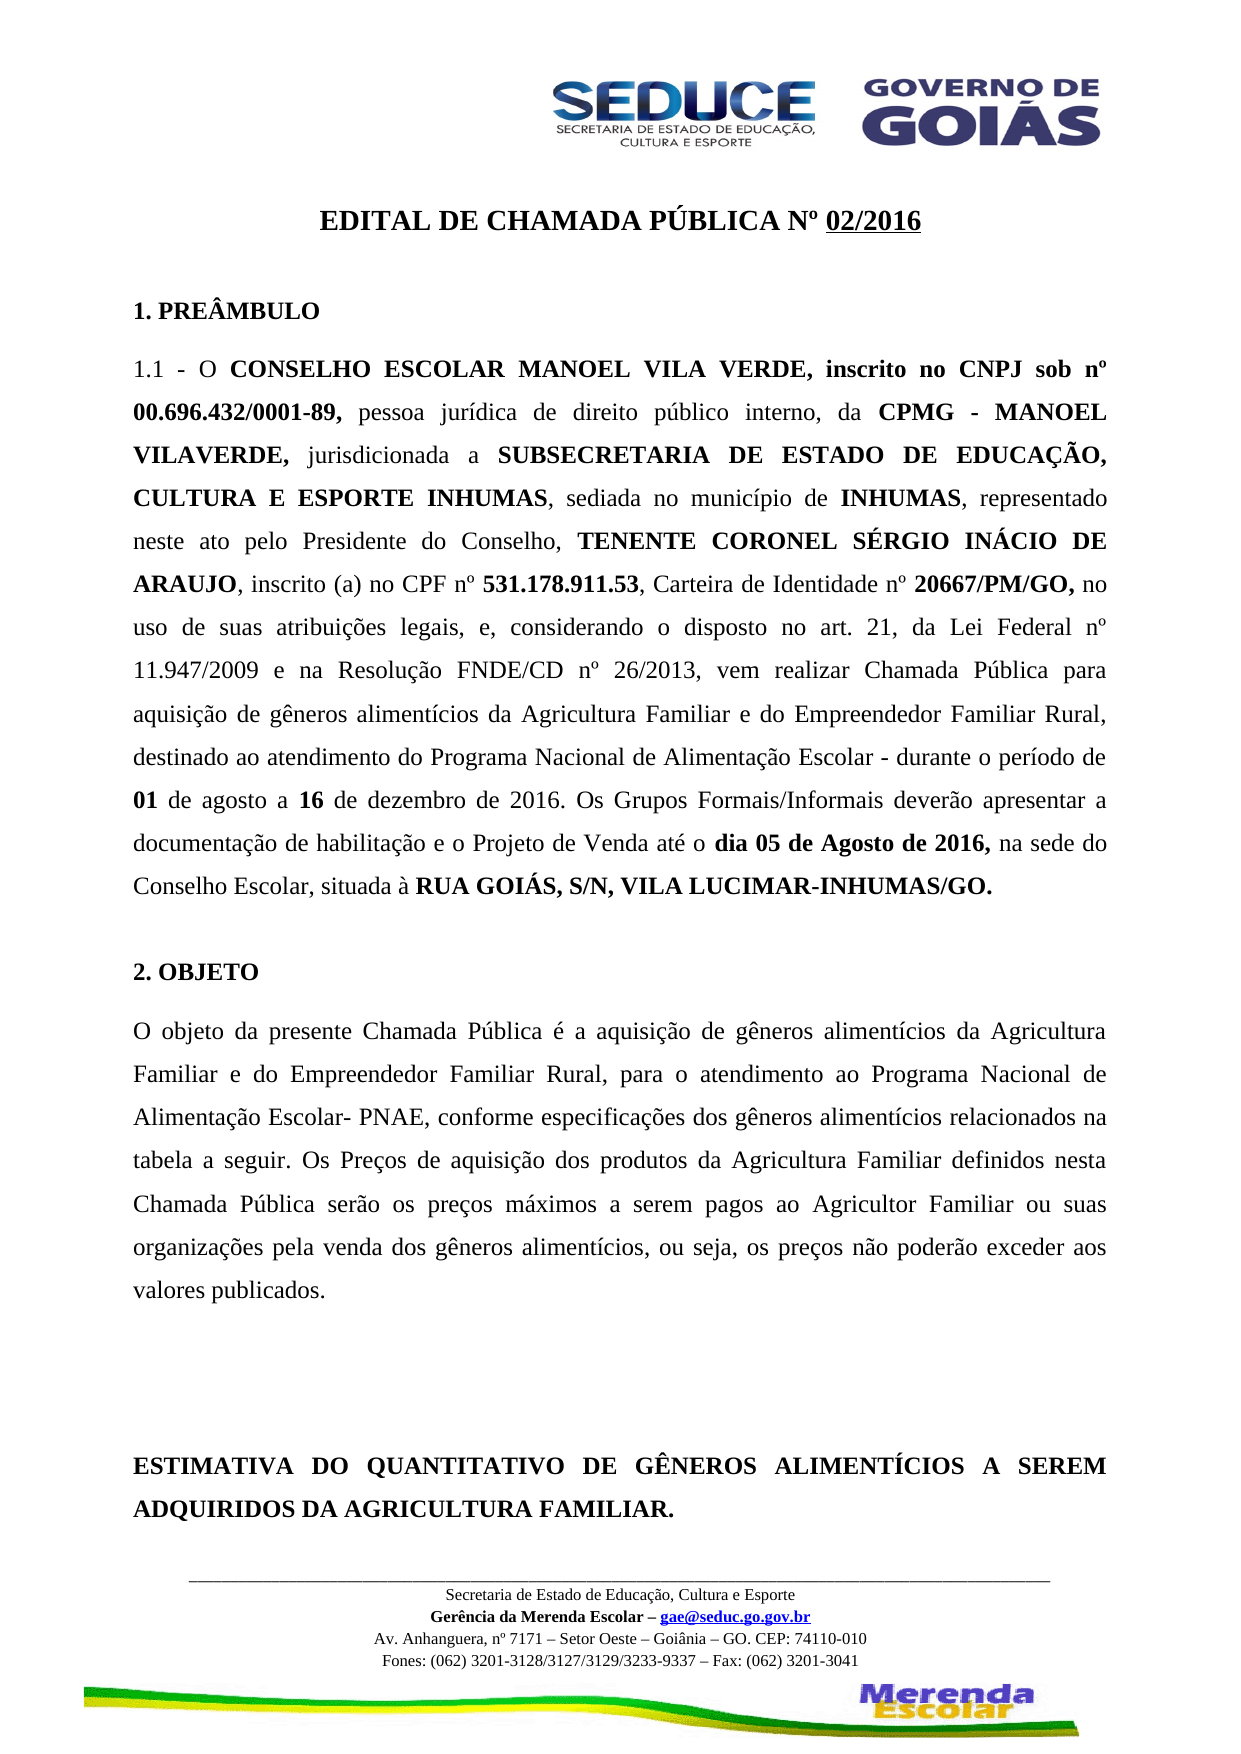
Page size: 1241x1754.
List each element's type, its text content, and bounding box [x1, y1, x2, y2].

text 1.1 - O CONSELHO ESCOLAR MANOEL VILA VERDE, inscrito no CNPJ sob nº 00.696.432/0001-89, pessoa jurídica de direito público interno, da CPMG - MANOEL VILAVERDE, jurisdicionada a SUBSECRETARIA DE ESTADO DE EDUCAÇÃO, CULTURA E ESPORTE INHUMAS, sediada no município de INHUMAS, representado neste ato pelo Presidente do Conselho, TENENTE CORONEL SÉRGIO INÁCIO DE ARAUJO, inscrito (a) no CPF nº 531.178.911.53, Carteira de Identidade nº 20667/PM/GO, no uso de suas atribuições legais, e, considerando o disposto no art. 21, da Lei Federal nº 11.947/2009 e na Resolução FNDE/CD nº 26/2013, vem realizar Chamada Pública para aquisição de gêneros alimentícios da Agricultura Familiar e do Empreendedor Familiar Rural, destinado ao atendimento do Programa Nacional de Alimentação Escolar - durante o período de 01 de agosto a 16 de dezembro de 2016. Os Grupos Formais/Informais deverão apresentar a documentação de habilitação e o Projeto de Venda até o dia 05 de Agosto de 2016, na sede do Conselho Escolar, situada à RUA GOIÁS, S/N, VILA LUCIMAR-INHUMAS/GO. [133, 354, 1107, 900]
picture [552, 73, 1108, 154]
text 2. OBJETO [133, 957, 1107, 986]
text 1. PREÂMBULO [133, 296, 1107, 325]
text ESTIMATIVA DO QUANTITATIVO DE GÊNEROS ALIMENTÍCIOS A SEREM ADQUIRIDOS DA AGRICULTURA FAMILIAR. [133, 1451, 1107, 1523]
text EDITAL DE CHAMADA PÚBLICA Nº 02/2016 [133, 203, 1107, 236]
text O objeto da presente Chamada Pública é a aquisição de gêneros alimentícios da Agricultura Familiar e do Empreendedor Familiar Rural, para o atendimento ao Programa Nacional de Alimentação Escolar- PNAE, conforme especificações dos gêneros alimentícios relacionados na tabela a seguir. Os Preços de aquisição dos produtos da Agricultura Familiar definidos nesta Chamada Pública serão os preços máximos a serem pagos ao Agricultor Familiar ou suas organizações pela venda dos gêneros alimentícios, ou seja, os preços não poderão exceder aos valores publicados. [133, 1016, 1107, 1304]
